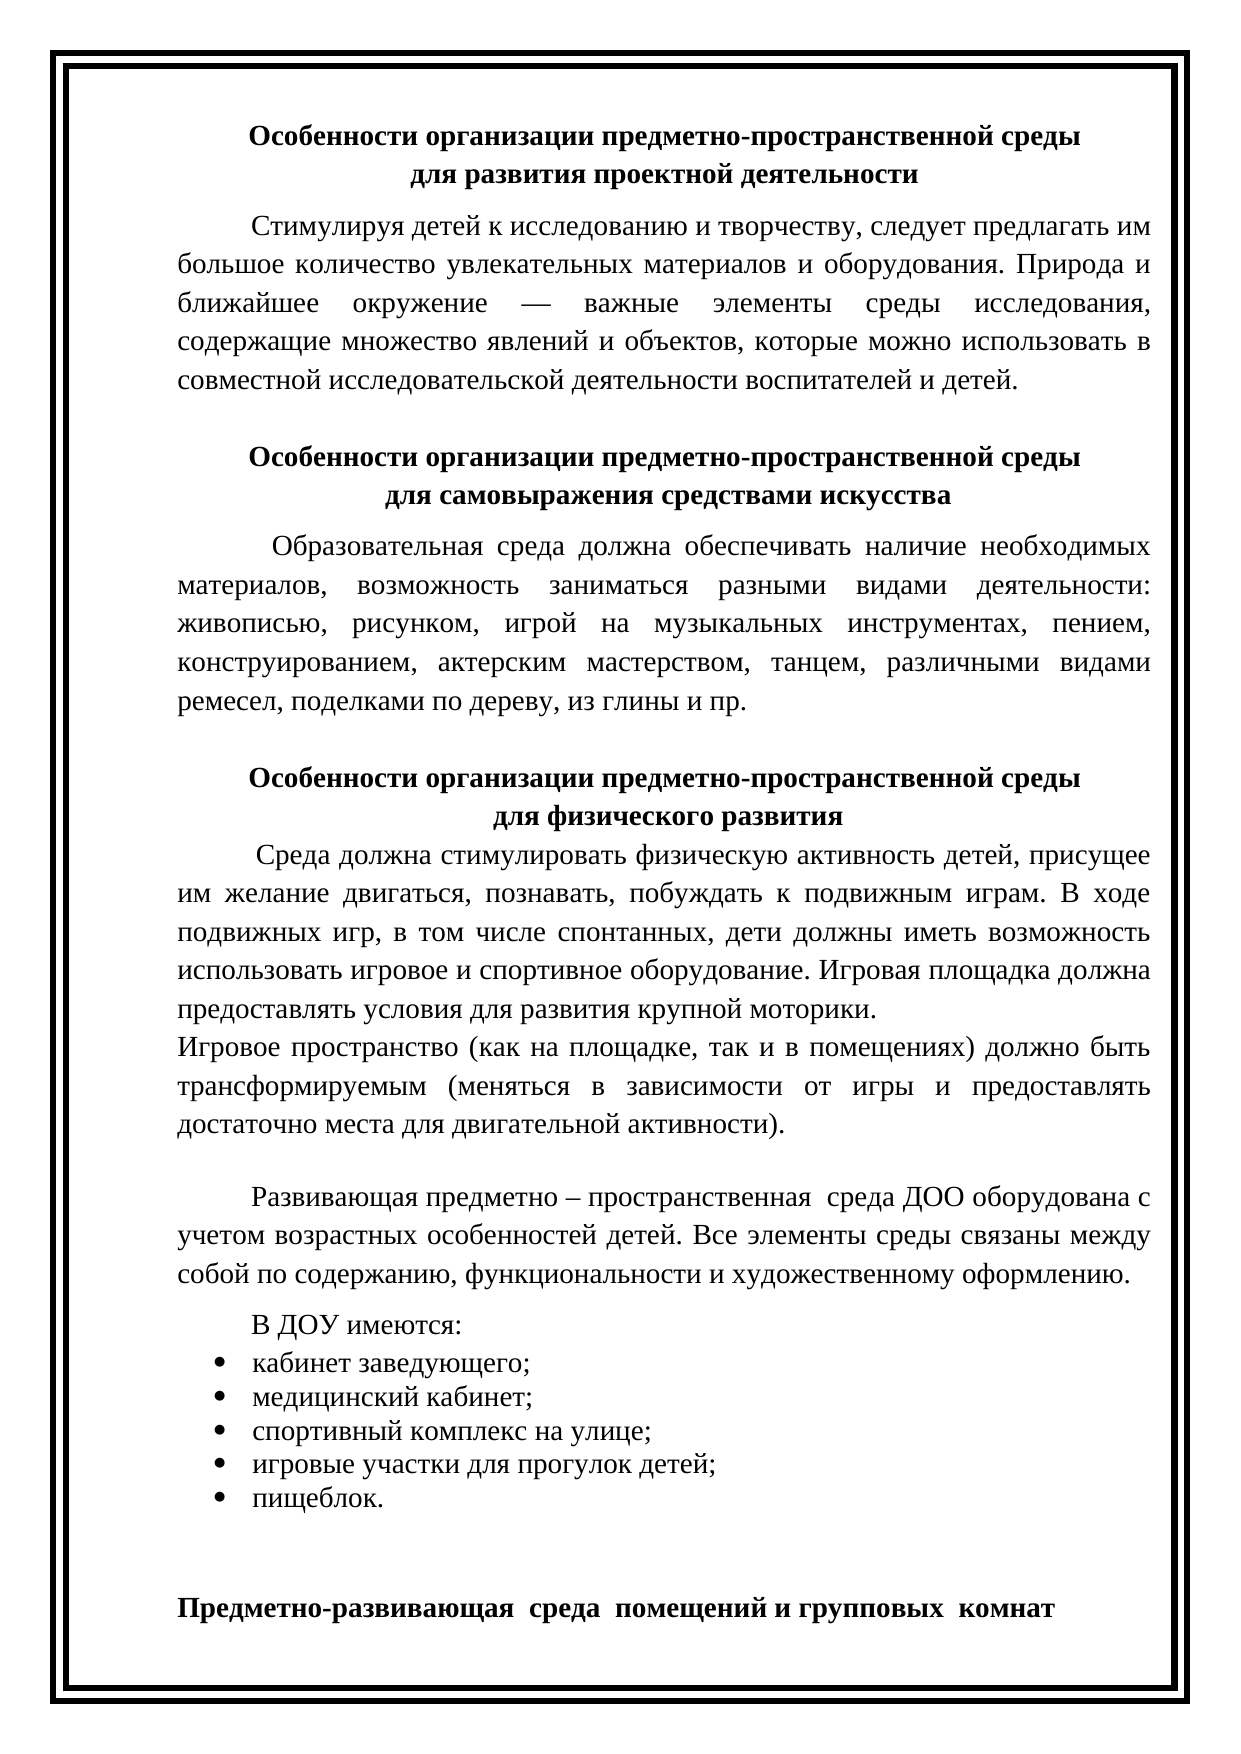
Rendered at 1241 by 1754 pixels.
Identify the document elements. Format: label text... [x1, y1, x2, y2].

text Среда должна стимулировать физическую активность детей, присущее им желание двигаться, познавать, побуждать к подвижным играм. В ходе подвижных игр, в том числе спонтанных, дети должны иметь возможность использовать игровое и спортивное оборудование. Игровая площадка должна предоставлять условия для развития крупной моторики. [177, 837, 1152, 1024]
text Развивающая предметно – пространственная среда ДОО оборудована с учетом возрастных особенностей детей. Все элементы среды связаны между собой по содержанию, функциональности и художественному оформлению. [177, 1179, 1152, 1289]
list медицинский кабинет; [214, 1379, 1152, 1413]
text Образовательная среда должна обеспечивать наличие необходимых материалов, возможность заниматься разными видами деятельности: живописью, рисунком, игрой на музыкальных инструментах, пением, конструированием, актерским мастерством, танцем, различными видами ремесел, поделками по дереву, из глины и пр. [177, 528, 1152, 716]
text Особенности организации предметно-пространственной среды [177, 760, 1152, 793]
text для физического развития [177, 798, 1152, 832]
text Предметно-развивающая среда помещений и групповых комнат [177, 1591, 1152, 1624]
list пищеблок. [214, 1480, 1152, 1513]
text Особенности организации предметно-пространственной среды [177, 118, 1152, 152]
text для самовыражения средствами искусства [177, 477, 1152, 511]
list кабинет заведующего; [214, 1345, 1152, 1379]
text Стимулируя детей к исследованию и творчеству, следует предлагать им большое количество увлекательных материалов и оборудования. Природа и ближайшее окружение — важные элементы среды исследования, содержащие множество явлений и объектов, которые можно использовать в совместной исследовательской деятельности воспитателей и детей. [177, 208, 1152, 395]
text Особенности организации предметно-пространственной среды [177, 439, 1152, 472]
text Игровое пространство (как на площадке, так и в помещениях) должно быть трансформируемым (меняться в зависимости от игры и предоставлять достаточно места для двигательной активности). [177, 1029, 1152, 1140]
text В ДОУ имеются: [177, 1307, 1152, 1340]
list игровые участки для прогулок детей; [214, 1446, 1152, 1480]
text для развития проектной деятельности [177, 157, 1152, 190]
list спортивный комплекс на улице; [214, 1413, 1152, 1446]
